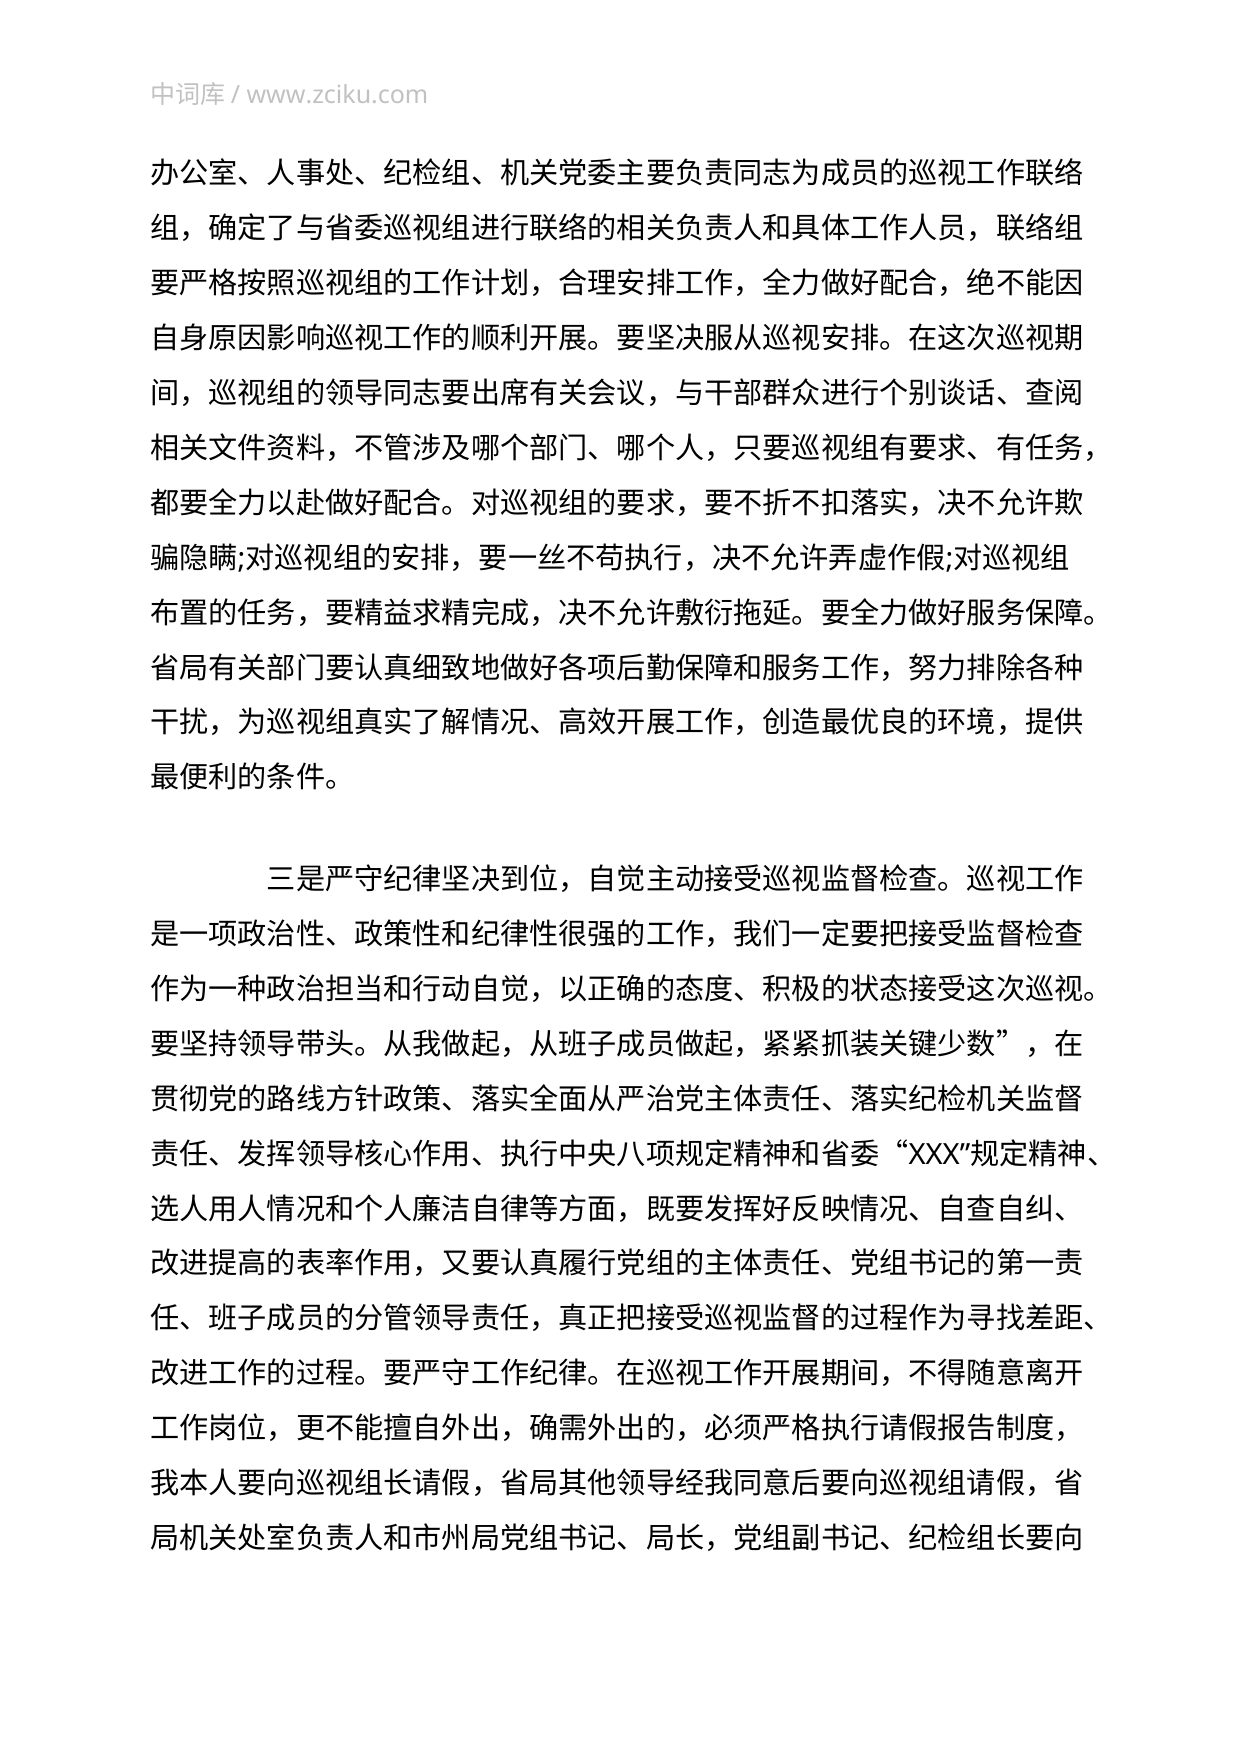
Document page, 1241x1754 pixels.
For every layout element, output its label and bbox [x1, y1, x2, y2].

text [150, 856, 1090, 1557]
text [150, 150, 1090, 796]
